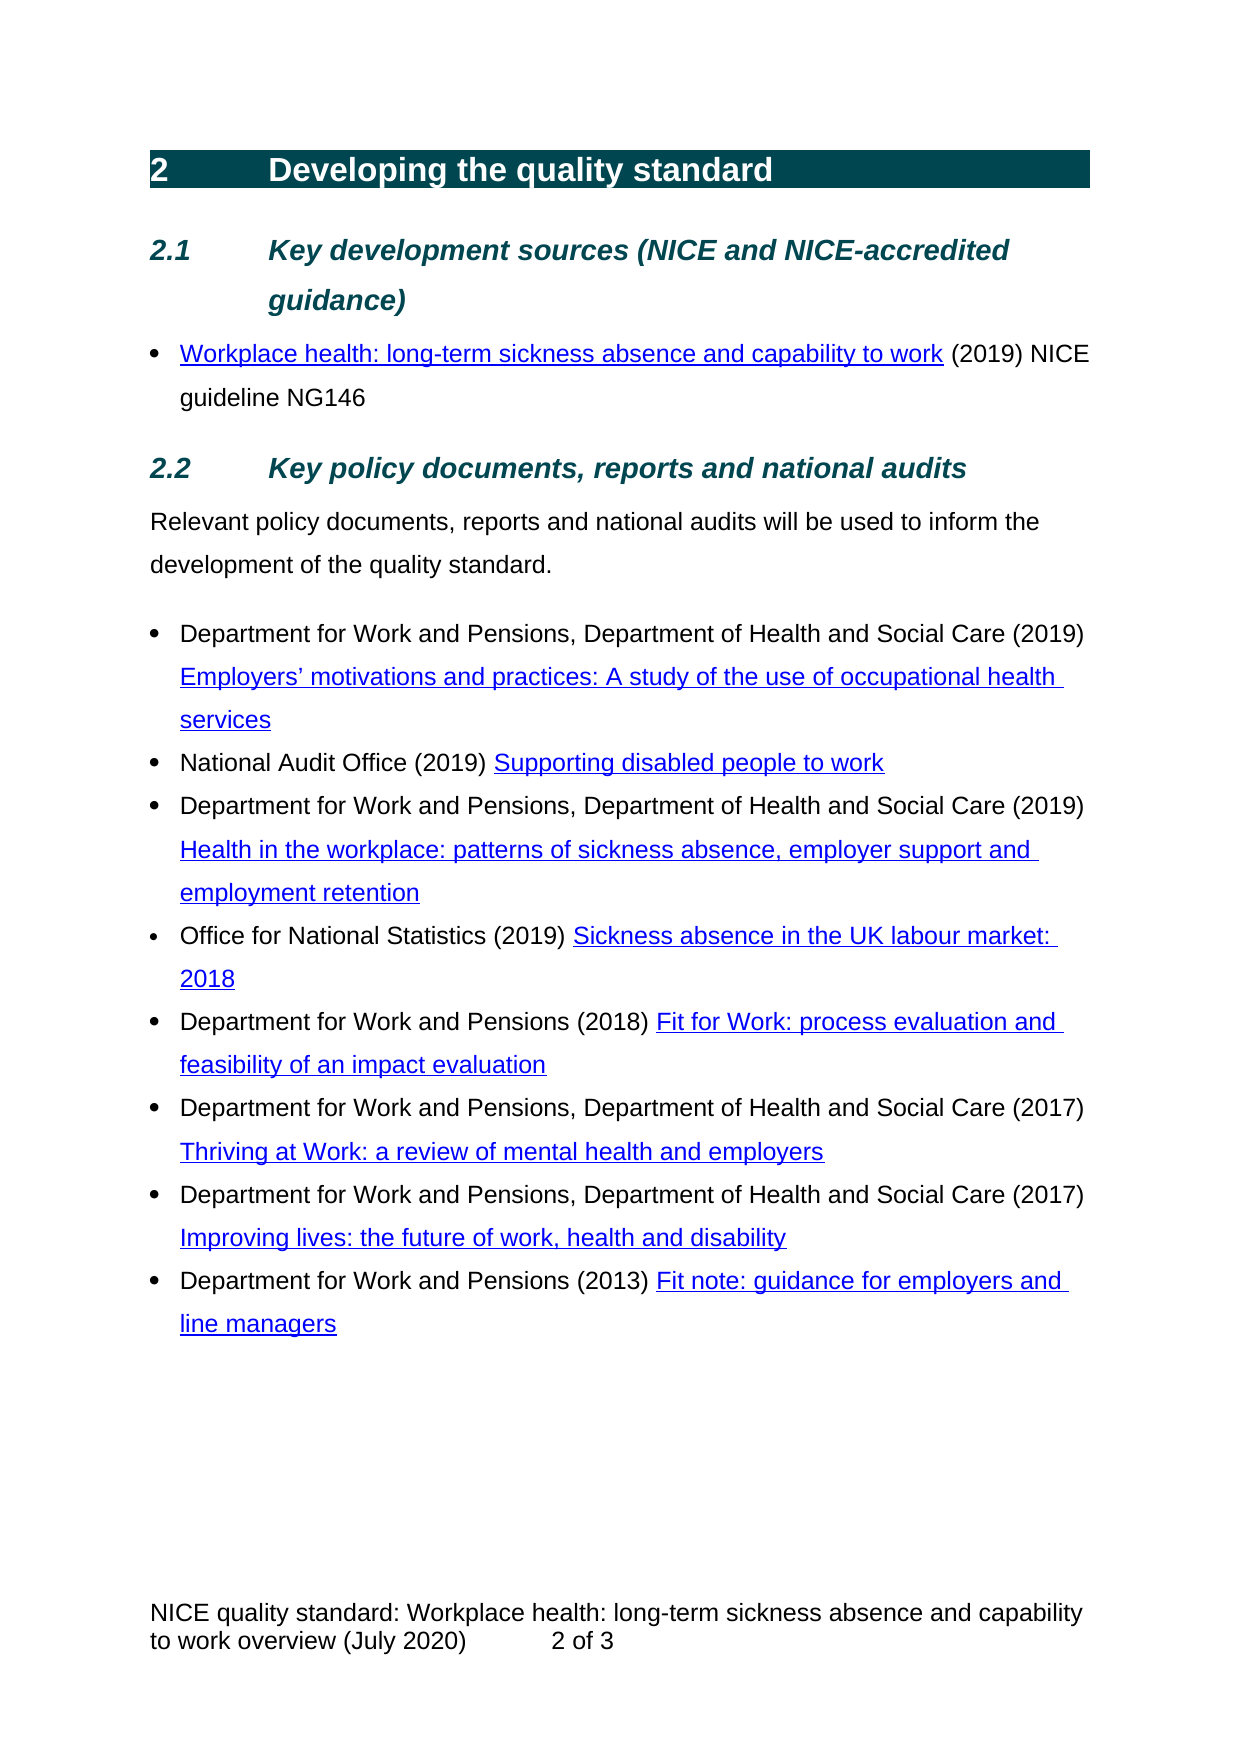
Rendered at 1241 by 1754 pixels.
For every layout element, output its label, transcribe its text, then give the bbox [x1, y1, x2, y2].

text Office for National Statistics (2019) Sickness absence in the UK labour market: 2018 [150, 921, 1090, 993]
subtitle Key development sources (NICE and NICE-accredited guidance) [150, 233, 1090, 316]
text Workplace health: long-term sickness absence and capability to work (2019) NICE guideline NG146 [150, 339, 1090, 411]
subtitle Key policy documents, reports and national audits [150, 451, 1090, 484]
text Department for Work and Pensions, Department of Health and Social Care (2017) Improving lives: the future of work, health and disability [150, 1180, 1090, 1252]
text Department for Work and Pensions, Department of Health and Social Care (2017) Thriving at Work: a review of mental health and employers [150, 1093, 1090, 1165]
text Department for Work and Pensions (2018) Fit for Work: process evaluation and feasibility of an impact evaluation [150, 1007, 1090, 1079]
text Department for Work and Pensions, Department of Health and Social Care (2019) Employers’ motivations and practices: A study of the use of occupational health services [150, 619, 1090, 734]
text National Audit Office (2019) Supporting disabled people to work [150, 748, 1090, 777]
text Department for Work and Pensions (2013) Fit note: guidance for employers and line managers [150, 1266, 1090, 1338]
text Relevant policy documents, reports and national audits will be used to inform the development of the quality standard. [150, 507, 1090, 579]
text Department for Work and Pensions, Department of Health and Social Care (2019) Health in the workplace: patterns of sickness absence, employer support and employment retention [150, 791, 1090, 906]
subtitle Developing the quality standard [150, 150, 1090, 188]
